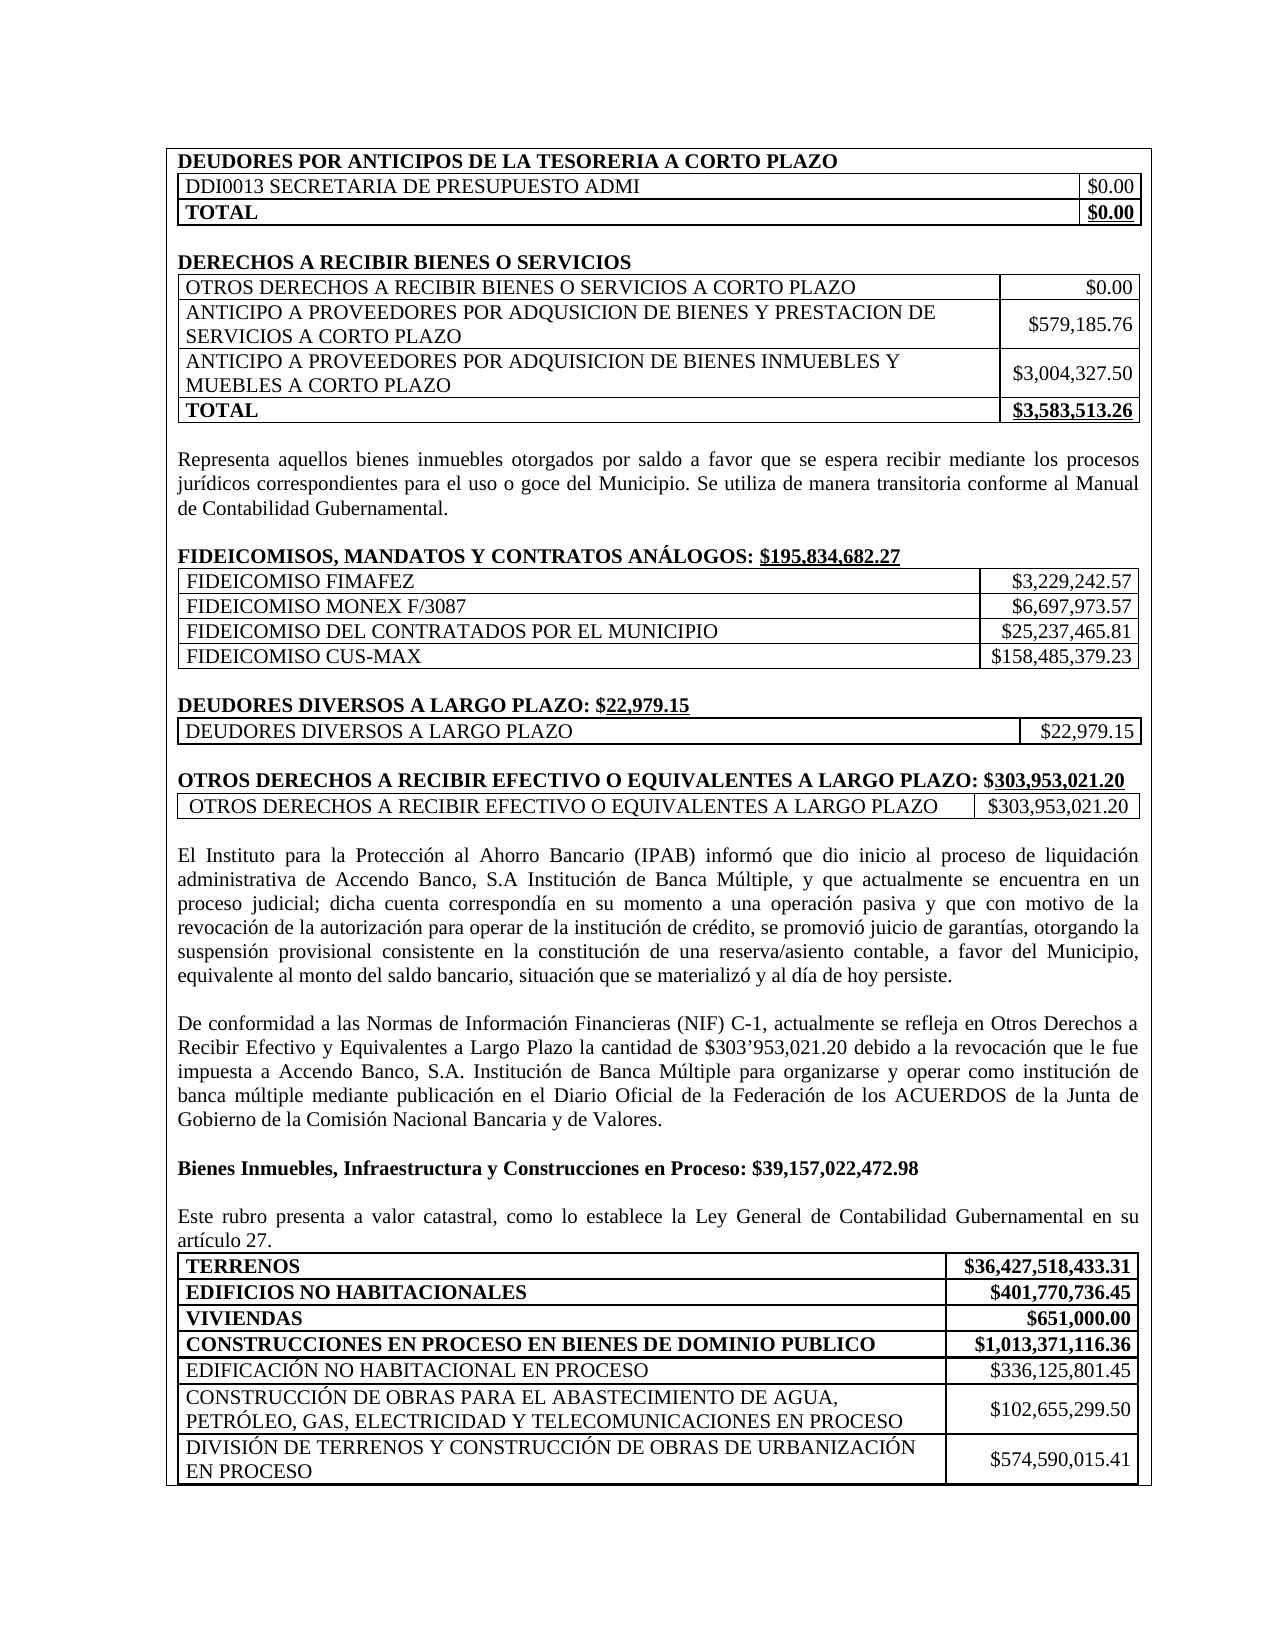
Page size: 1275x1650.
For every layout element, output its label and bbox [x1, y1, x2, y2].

table_header [167, 149, 1151, 1485]
